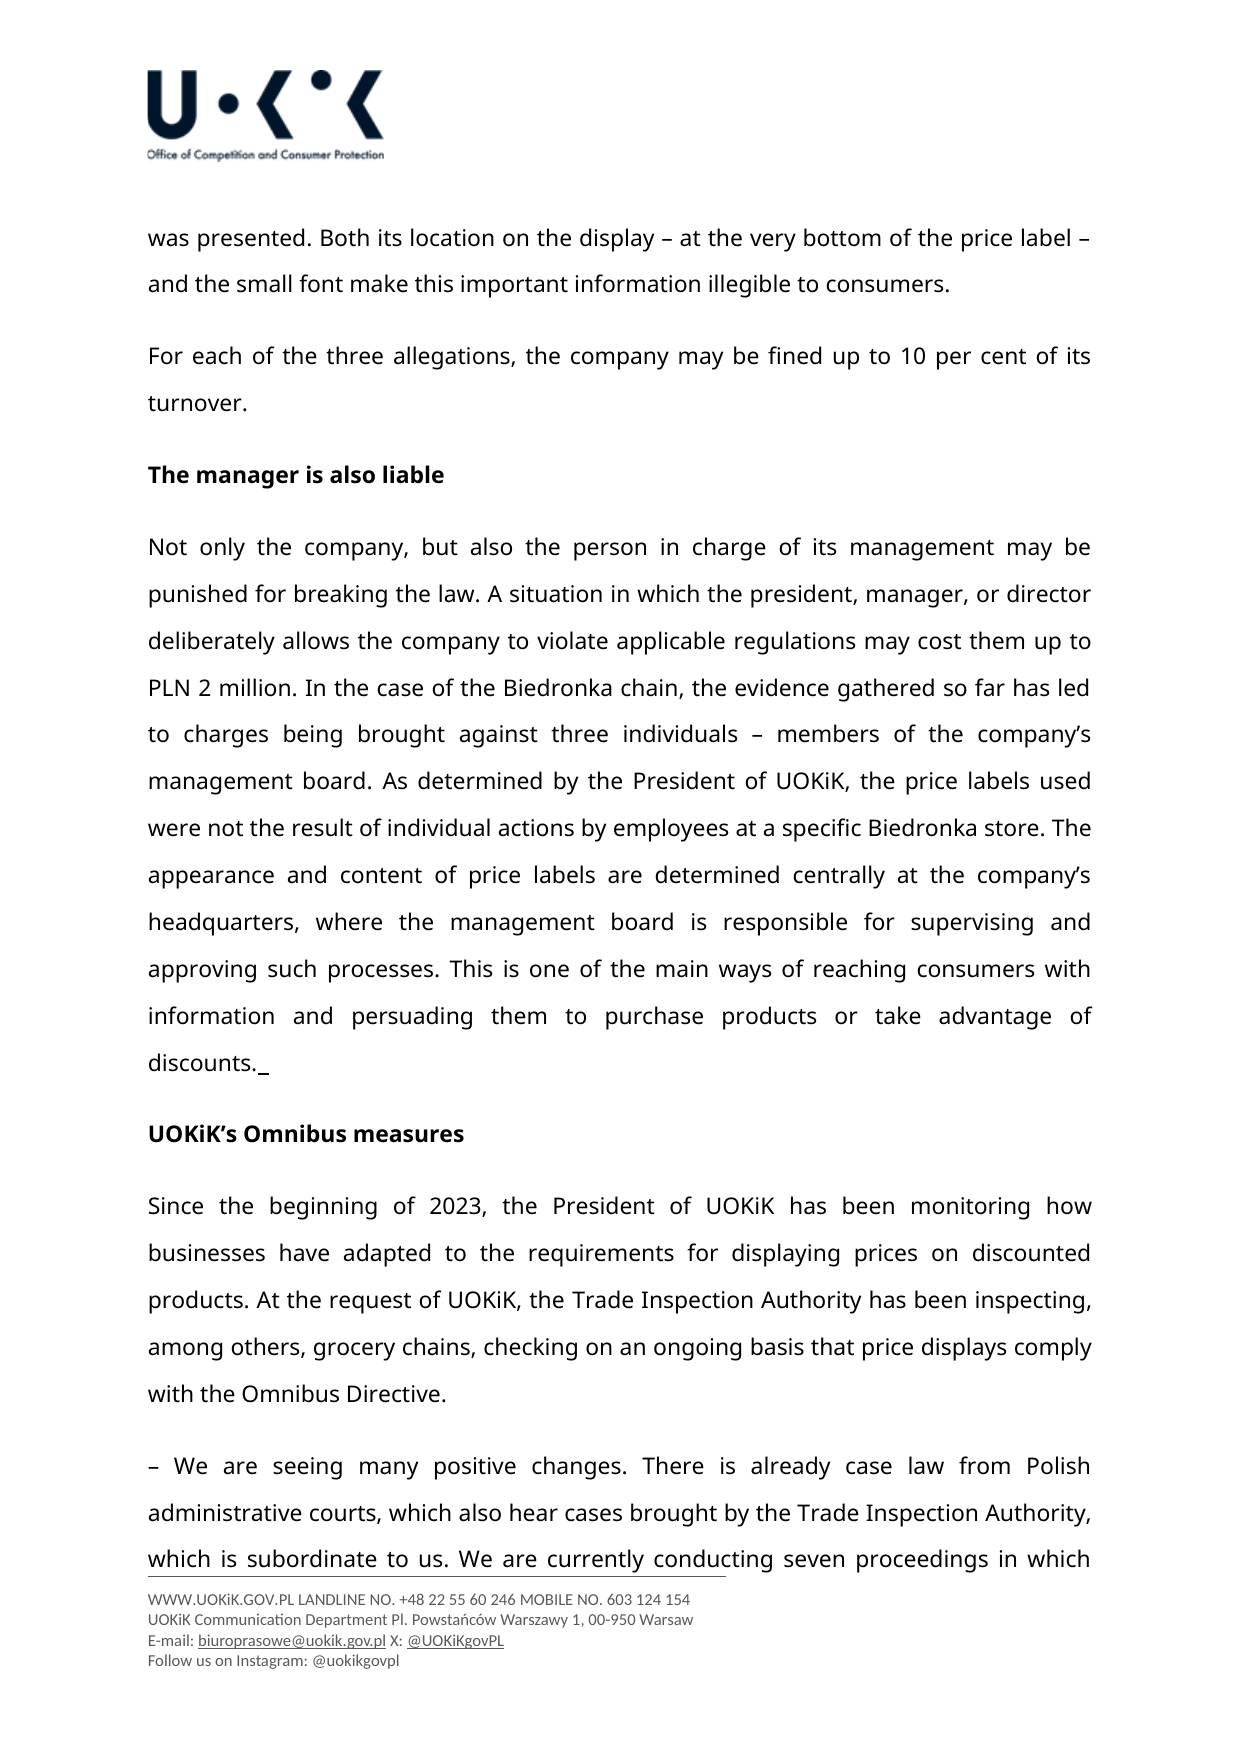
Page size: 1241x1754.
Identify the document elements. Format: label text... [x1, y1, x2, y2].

text Since the beginning of 2023, the President of UOKiK has been monitoring how businesses have adapted to the requirements for displaying prices on discounted products. At the request of UOKiK, the Trade Inspection Authority has been inspecting, among others, grocery chains, checking on an ongoing basis that price displays comply with the Omnibus Directive. [148, 1190, 1093, 1409]
text For each of the three allegations, the company may be fined up to 10 per cent of its turnover. [148, 340, 1093, 418]
text The manager is also liable [148, 459, 1093, 490]
picture [147, 70, 384, 162]
text Not only the company, but also the person in charge of its management may be punished for breaking the law. A situation in which the president, manager, or director deliberately allows the company to violate applicable regulations may cost them up to PLN 2 million. In the case of the Biedronka chain, the evidence gathered so far has led to charges being brought against three individuals – members of the company’s management board. As determined by the President of UOKiK, the price labels used were not the result of individual actions by employees at a specific Biedronka store. The appearance and content of price labels are determined centrally at the company’s headquarters, where the management board is responsible for supervising and approving such processes. This is one of the main ways of reaching consumers with information and persuading them to purchase products or take advantage of discounts. [148, 531, 1093, 1078]
text UOKiK’s Omnibus measures [148, 1118, 1093, 1150]
